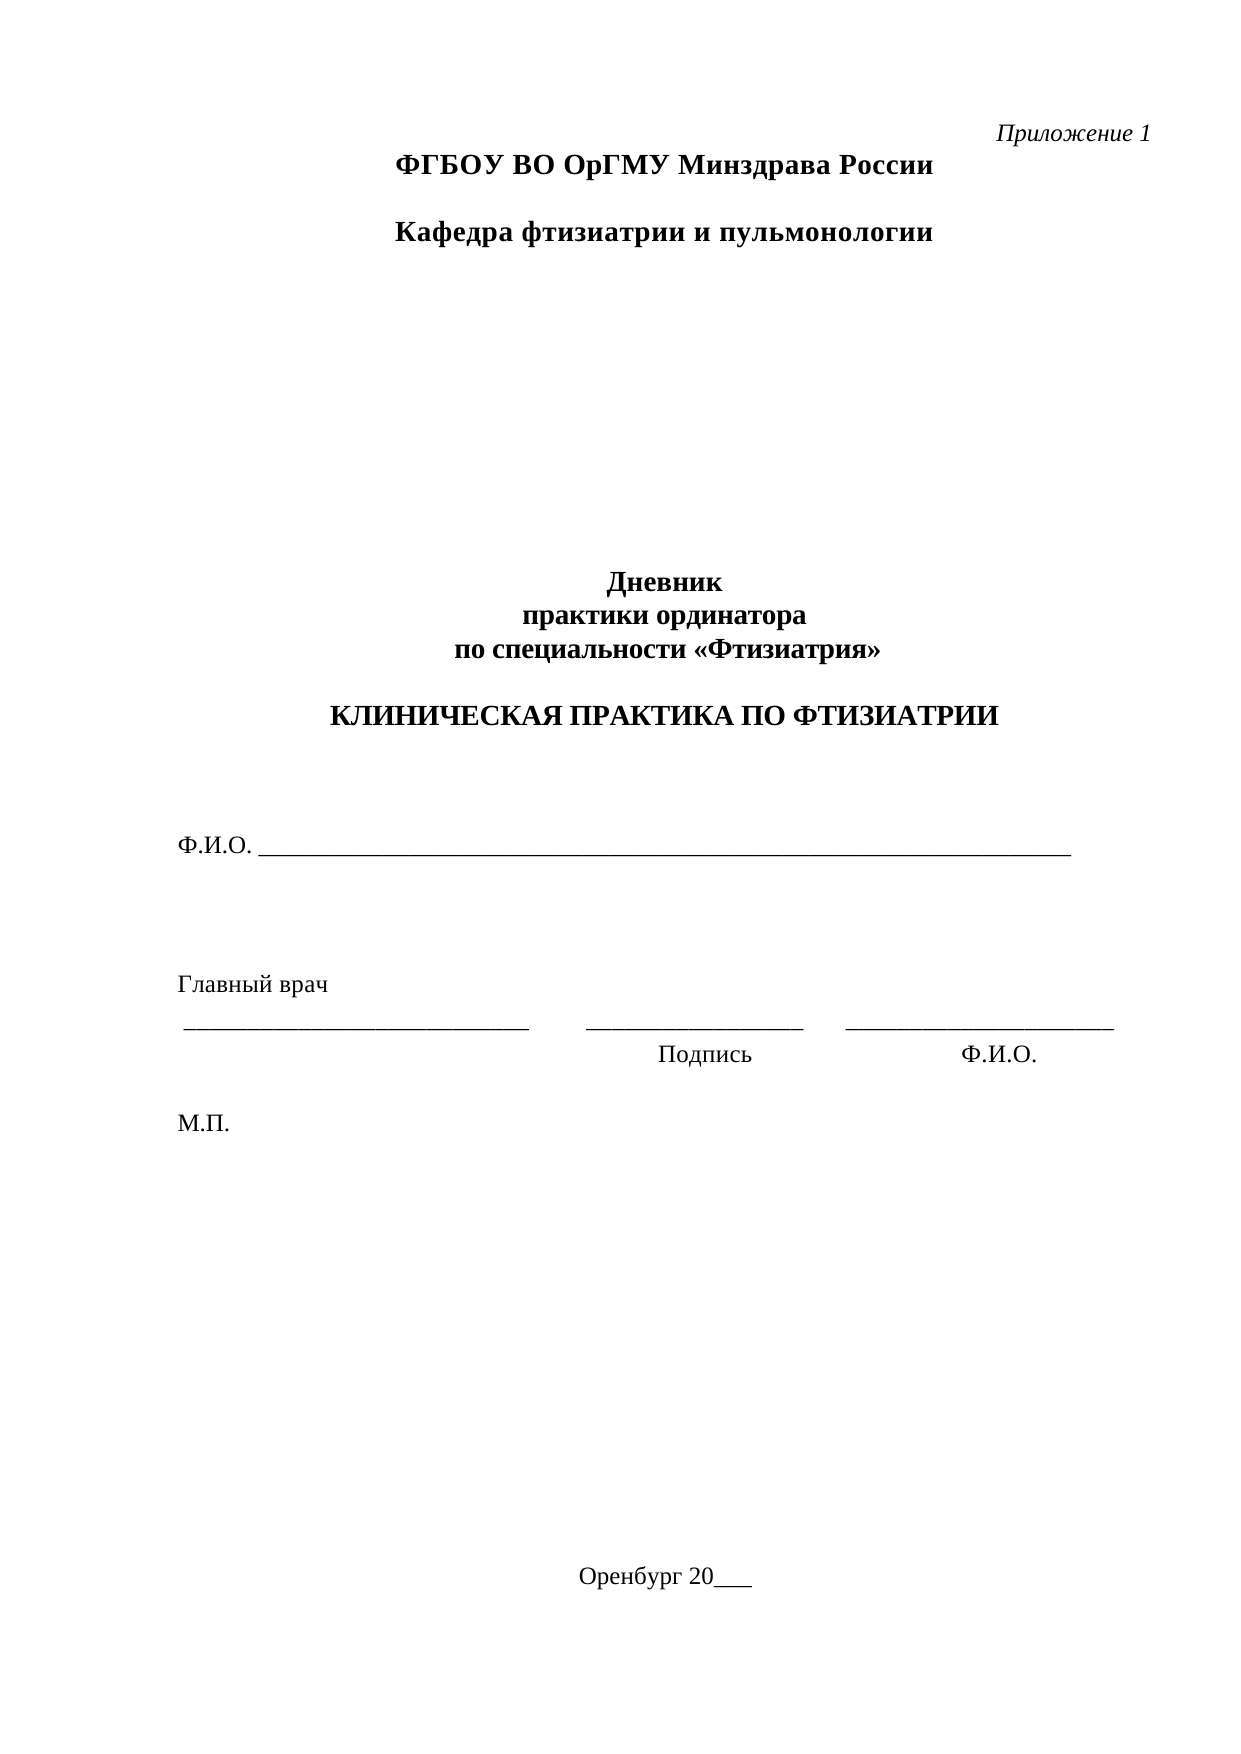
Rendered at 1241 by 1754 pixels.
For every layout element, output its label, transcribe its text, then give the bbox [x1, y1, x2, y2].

table_header _____________________ Ф.И.О. [834, 963, 1163, 1068]
text М.П. [177, 1108, 1153, 1137]
table_header _________________ Подпись [575, 963, 834, 1068]
table_header Главный врач ___________________________ [166, 963, 575, 1068]
text по специальности «Фтизиатрия» [177, 631, 1152, 664]
text Оренбург 20___ [177, 1561, 1153, 1589]
text Дневник [177, 564, 1152, 597]
text Ф.И.О. _________________________________________________________________ [178, 830, 1152, 859]
text Кафедра фтизиатрии и пульмонологии [177, 214, 1152, 247]
text ФГБОУ ВО ОрГМУ Минздрава России [177, 147, 1152, 180]
text практики ординатора [177, 597, 1152, 631]
text КЛИНИЧЕСКАЯ ПРАКТИКА ПО ФТИЗИАТРИИ [177, 698, 1152, 731]
text Приложение 1 [177, 118, 1152, 147]
